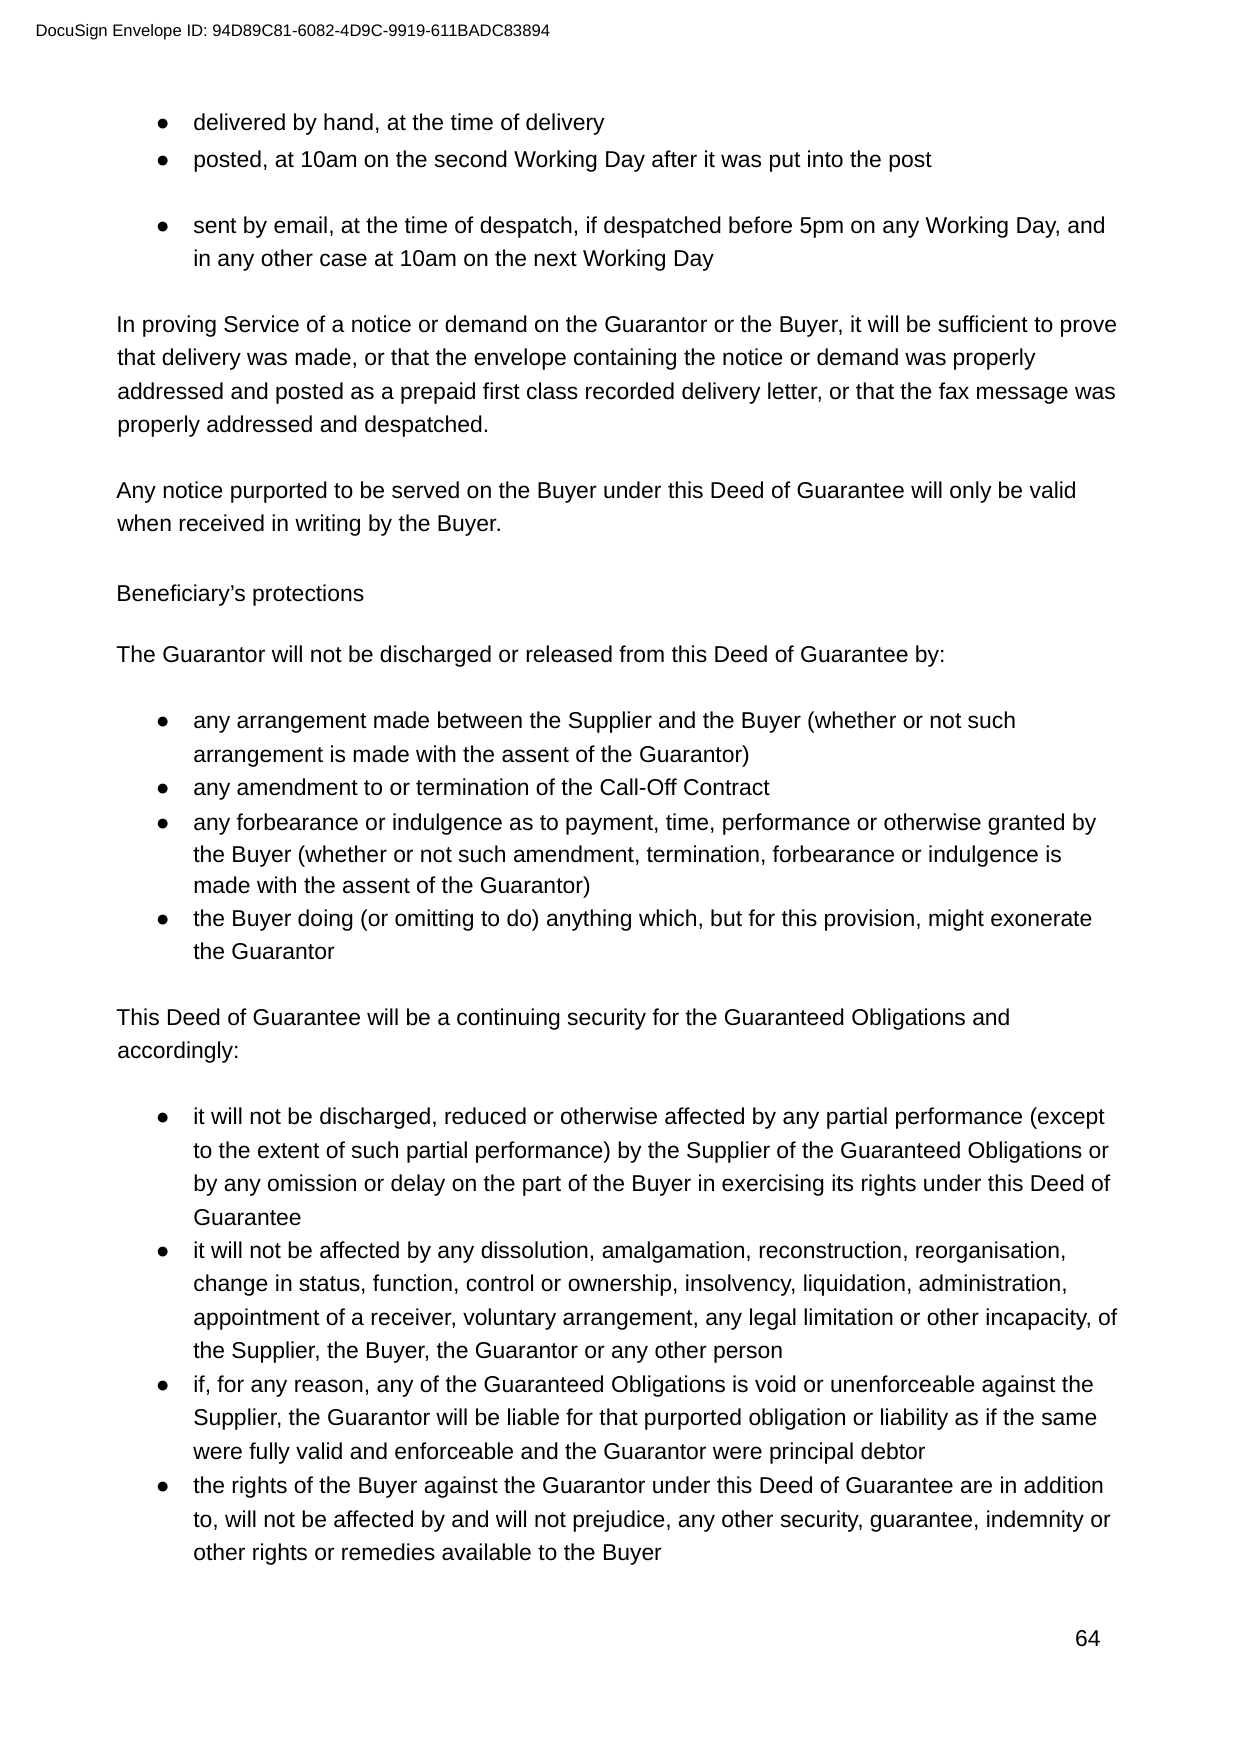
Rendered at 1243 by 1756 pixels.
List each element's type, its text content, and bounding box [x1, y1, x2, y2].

text In proving Service of a notice or demand on the Guarantor or the Buyer, it will be sufficient to prove that delivery was made, or that the envelope containing the notice or demand was properly addressed and posted as a prepaid first class recorded delivery letter, or that the fax message was properly addressed and despatched. [116, 311, 1119, 437]
list any amendment to or termination of the Call-Off Contract [156, 774, 1119, 800]
text The Guarantor will not be discharged or released from this Deed of Guarantee by: [116, 641, 1119, 668]
list the rights of the Buyer against the Guarantor under this Deed of Guarantee are in addition to, will not be affected by and will not prejudice, any other security, guarantee, indemnity or other rights or remedies available to the Buyer [156, 1472, 1119, 1565]
list any arrangement made between the Supplier and the Buyer (whether or not such arrangement is made with the assent of the Guarantor) [156, 707, 1119, 767]
text Beneficiary’s protections [116, 579, 1119, 606]
list it will not be affected by any dissolution, amalgamation, reconstruction, reorganisation, change in status, function, control or ownership, insolvency, liquidation, administration, appointment of a receiver, voluntary arrangement, any legal limitation or other incapacity, of the Supplier, the Buyer, the Guarantor or any other person [156, 1237, 1119, 1364]
list it will not be discharged, reduced or otherwise affected by any partial performance (except to the extent of such partial performance) by the Supplier of the Guaranteed Obligations or by any omission or delay on the part of the Buyer in exercising its rights under this Deed of Guarantee [156, 1103, 1119, 1230]
text were fully valid and enforceable and the Guarantor were principal debtor [193, 1438, 1119, 1464]
list delivered by hand, at the time of delivery [156, 109, 1119, 135]
list sent by email, at the time of despatch, if despatched before 5pm on any Working Day, and in any other case at 10am on the next Working Day [156, 212, 1119, 271]
list the Buyer doing (or omitting to do) anything which, but for this provision, might exonerate the Guarantor [156, 905, 1119, 965]
text This Deed of Guarantee will be a continuing security for the Guaranteed Obligations and accordingly: [116, 1004, 1119, 1064]
list posted, at 10am on the second Working Day after it was put into the post [156, 146, 1119, 172]
list any forbearance or indulgence as to payment, time, performance or otherwise granted by the Buyer (whether or not such amendment, termination, forbearance or indulgence is made with the assent of the Guarantor) [156, 809, 1119, 898]
text Any notice purported to be served on the Buyer under this Deed of Guarantee will only be valid when received in writing by the Buyer. [116, 477, 1119, 537]
list if, for any reason, any of the Guaranteed Obligations is void or unenforceable against the Supplier, the Guarantor will be liable for that purported obligation or liability as if the same [156, 1371, 1119, 1431]
